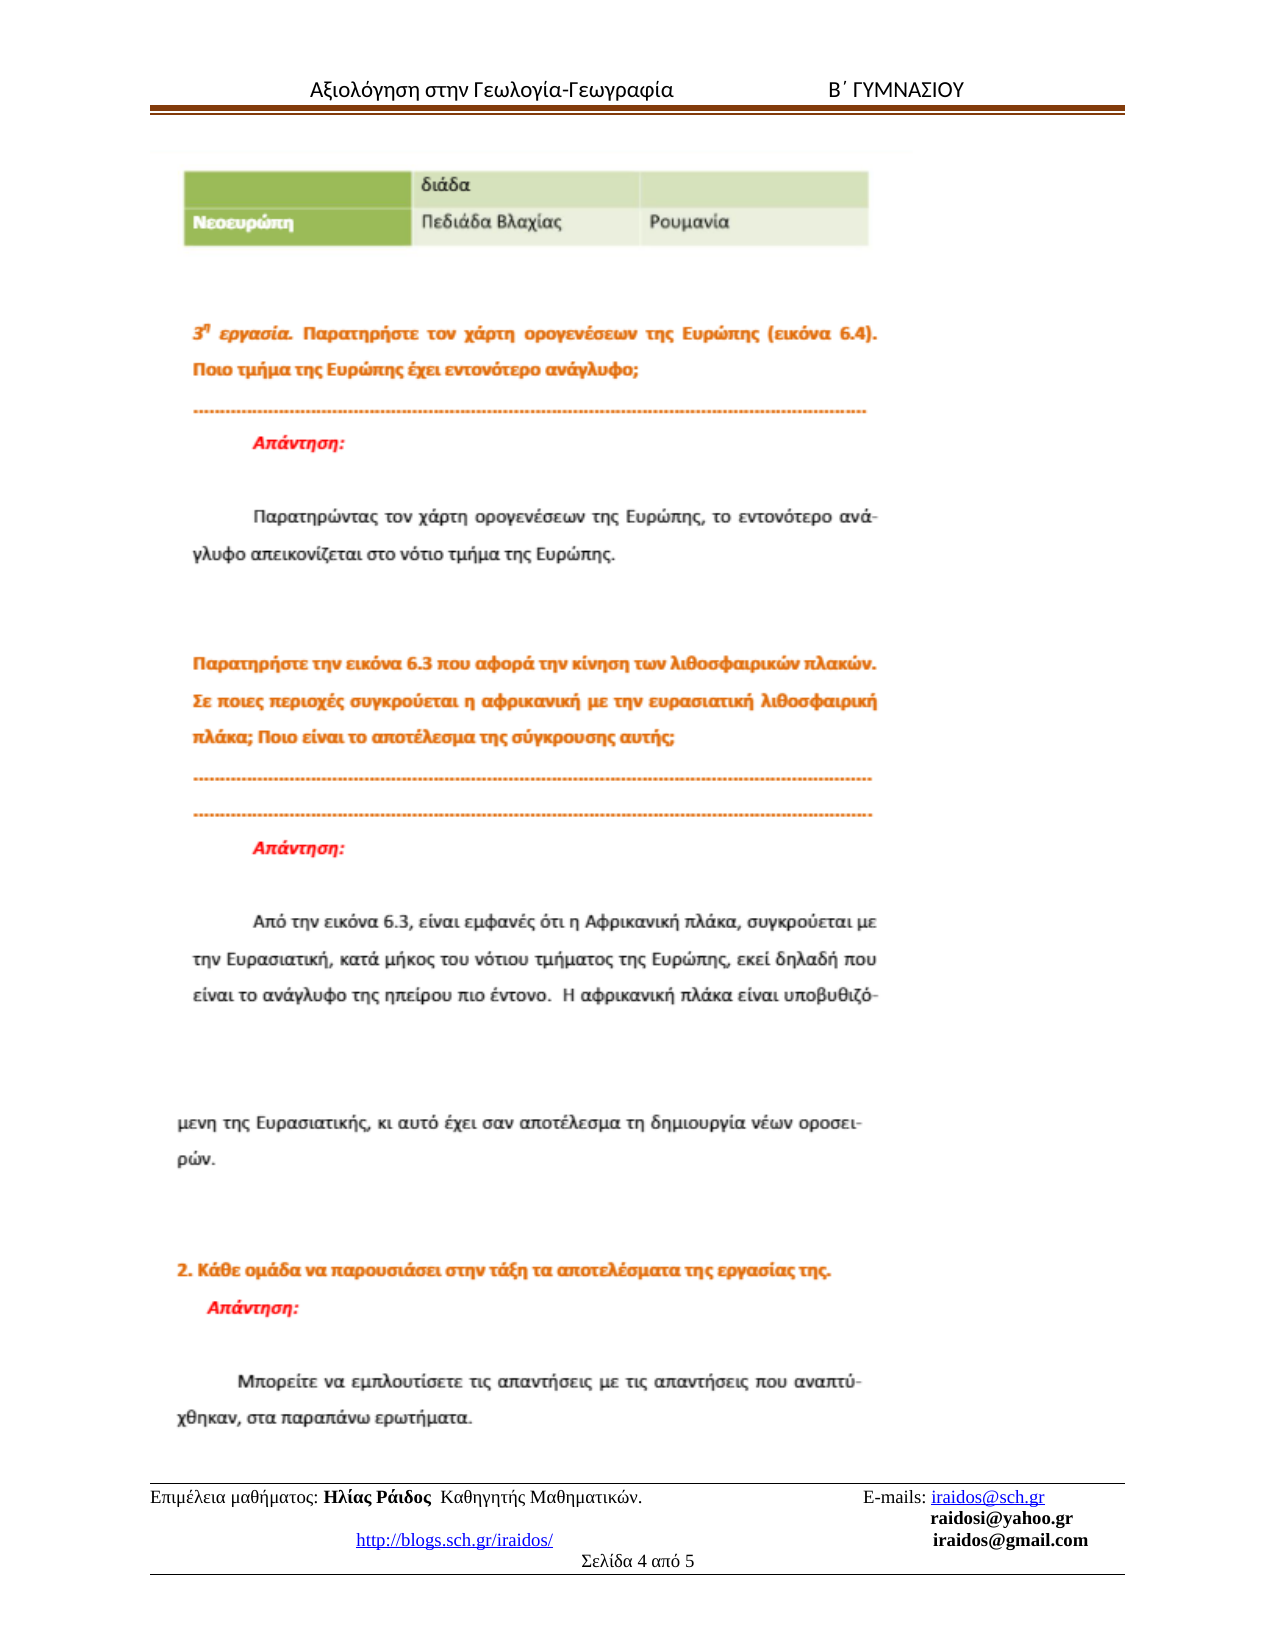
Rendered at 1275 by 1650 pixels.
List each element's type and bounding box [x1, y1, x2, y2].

picture [150, 150, 913, 1075]
picture [150, 1093, 894, 1460]
